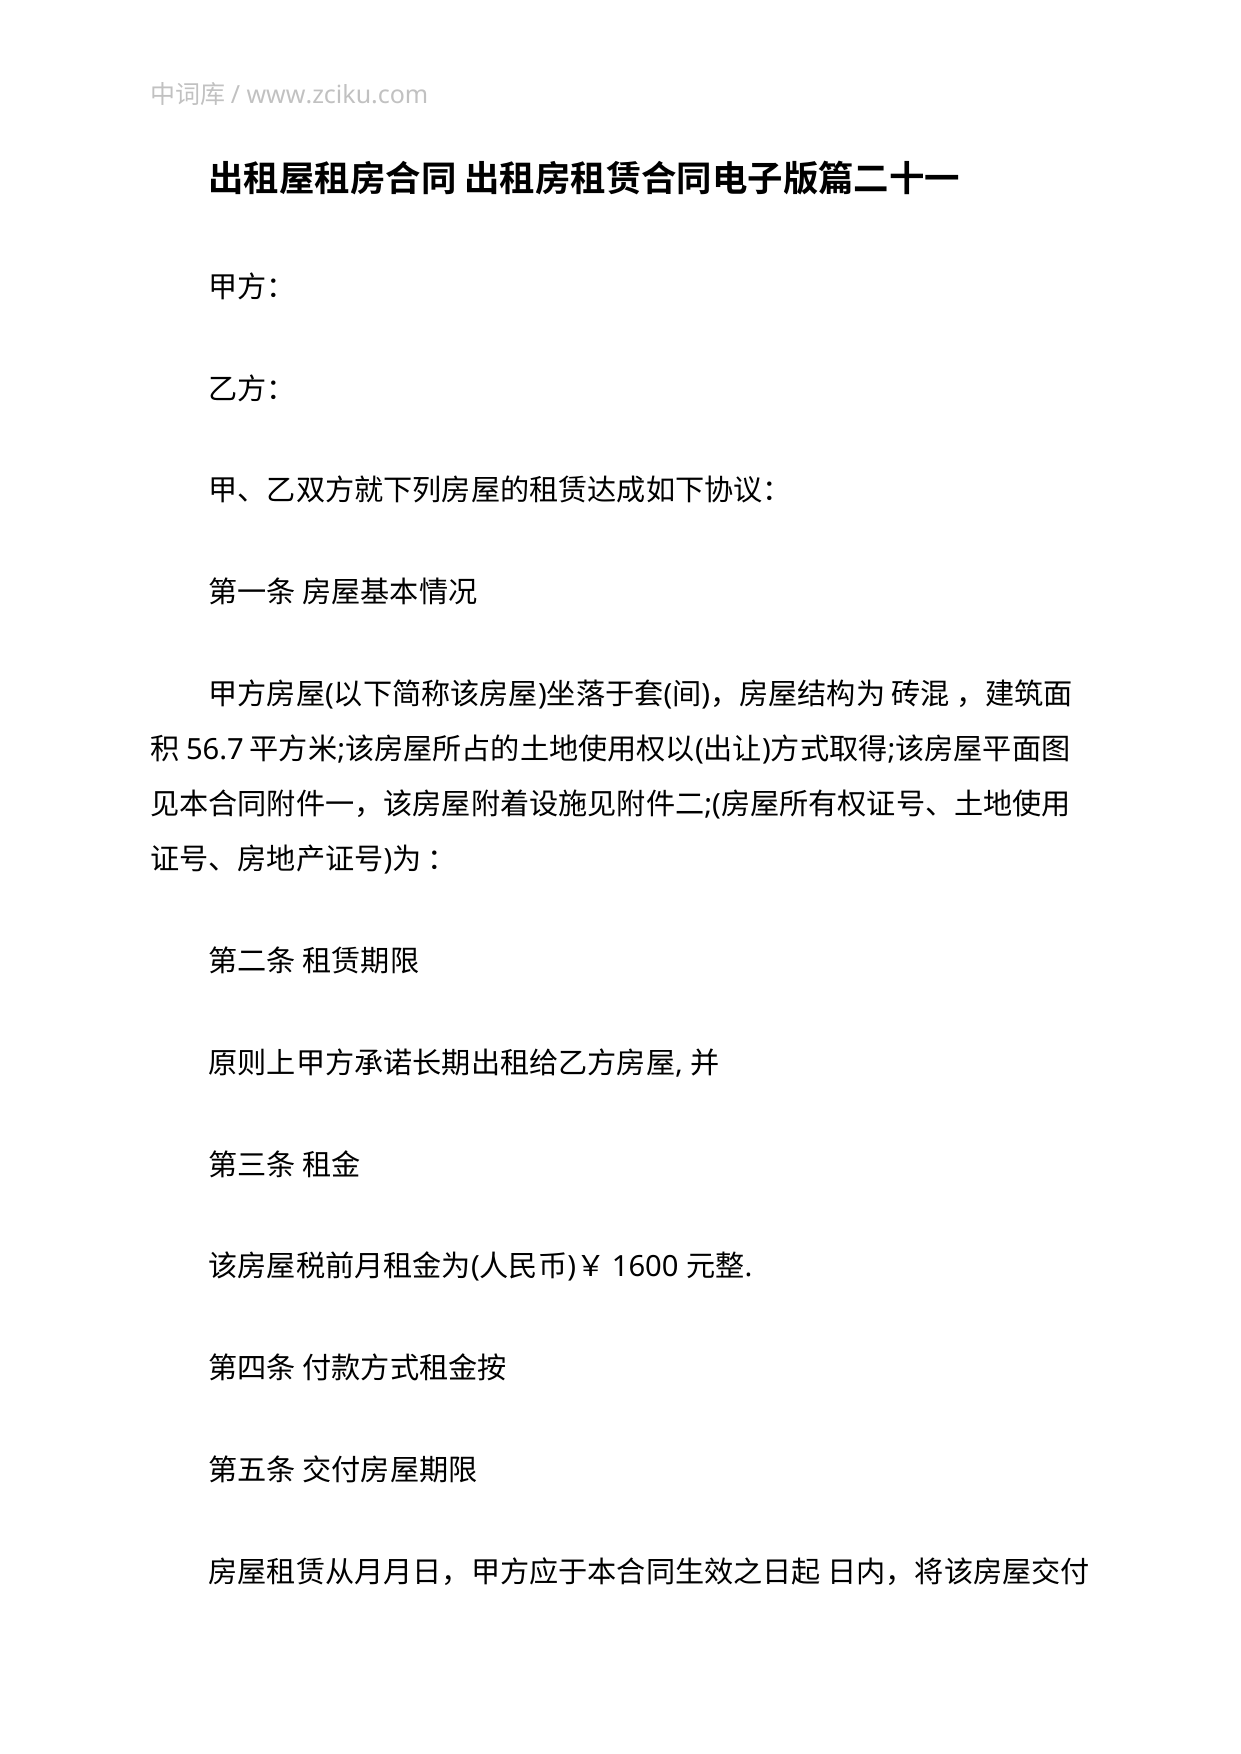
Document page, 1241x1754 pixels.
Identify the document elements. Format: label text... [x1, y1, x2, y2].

text 甲方： [150, 263, 1090, 306]
text 第一条 房屋基本情况 [150, 569, 1090, 611]
text 第四条 付款方式租金按 [150, 1345, 1090, 1387]
text 出租屋租房合同 出租房租赁合同电子版篇二十一 [150, 150, 1090, 201]
text 甲方房屋(以下简称该房屋)坐落于套(间)，房屋结构为 砖混 ，建筑面积 56.7平方米;该房屋所占的土地使用权以(出让)方式取得;该房屋平面图见本合同附件一，该房屋附着设施见附件二;(房屋所有权证号、土地使用证号、房地产证号)为 ： [150, 671, 1090, 878]
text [150, 1548, 1090, 1591]
text 第三条 租金 [150, 1141, 1090, 1183]
text 乙方： [150, 365, 1090, 407]
text 第五条 交付房屋期限 [150, 1447, 1090, 1489]
text 甲、乙双方就下列房屋的租赁达成如下协议： [150, 467, 1090, 509]
text 第二条 租赁期限 [150, 937, 1090, 980]
text 该房屋税前月租金为(人民币)￥ 1600 元整. [150, 1243, 1090, 1285]
text 原则上甲方承诺长期出租给乙方房屋, 并 [150, 1039, 1090, 1082]
